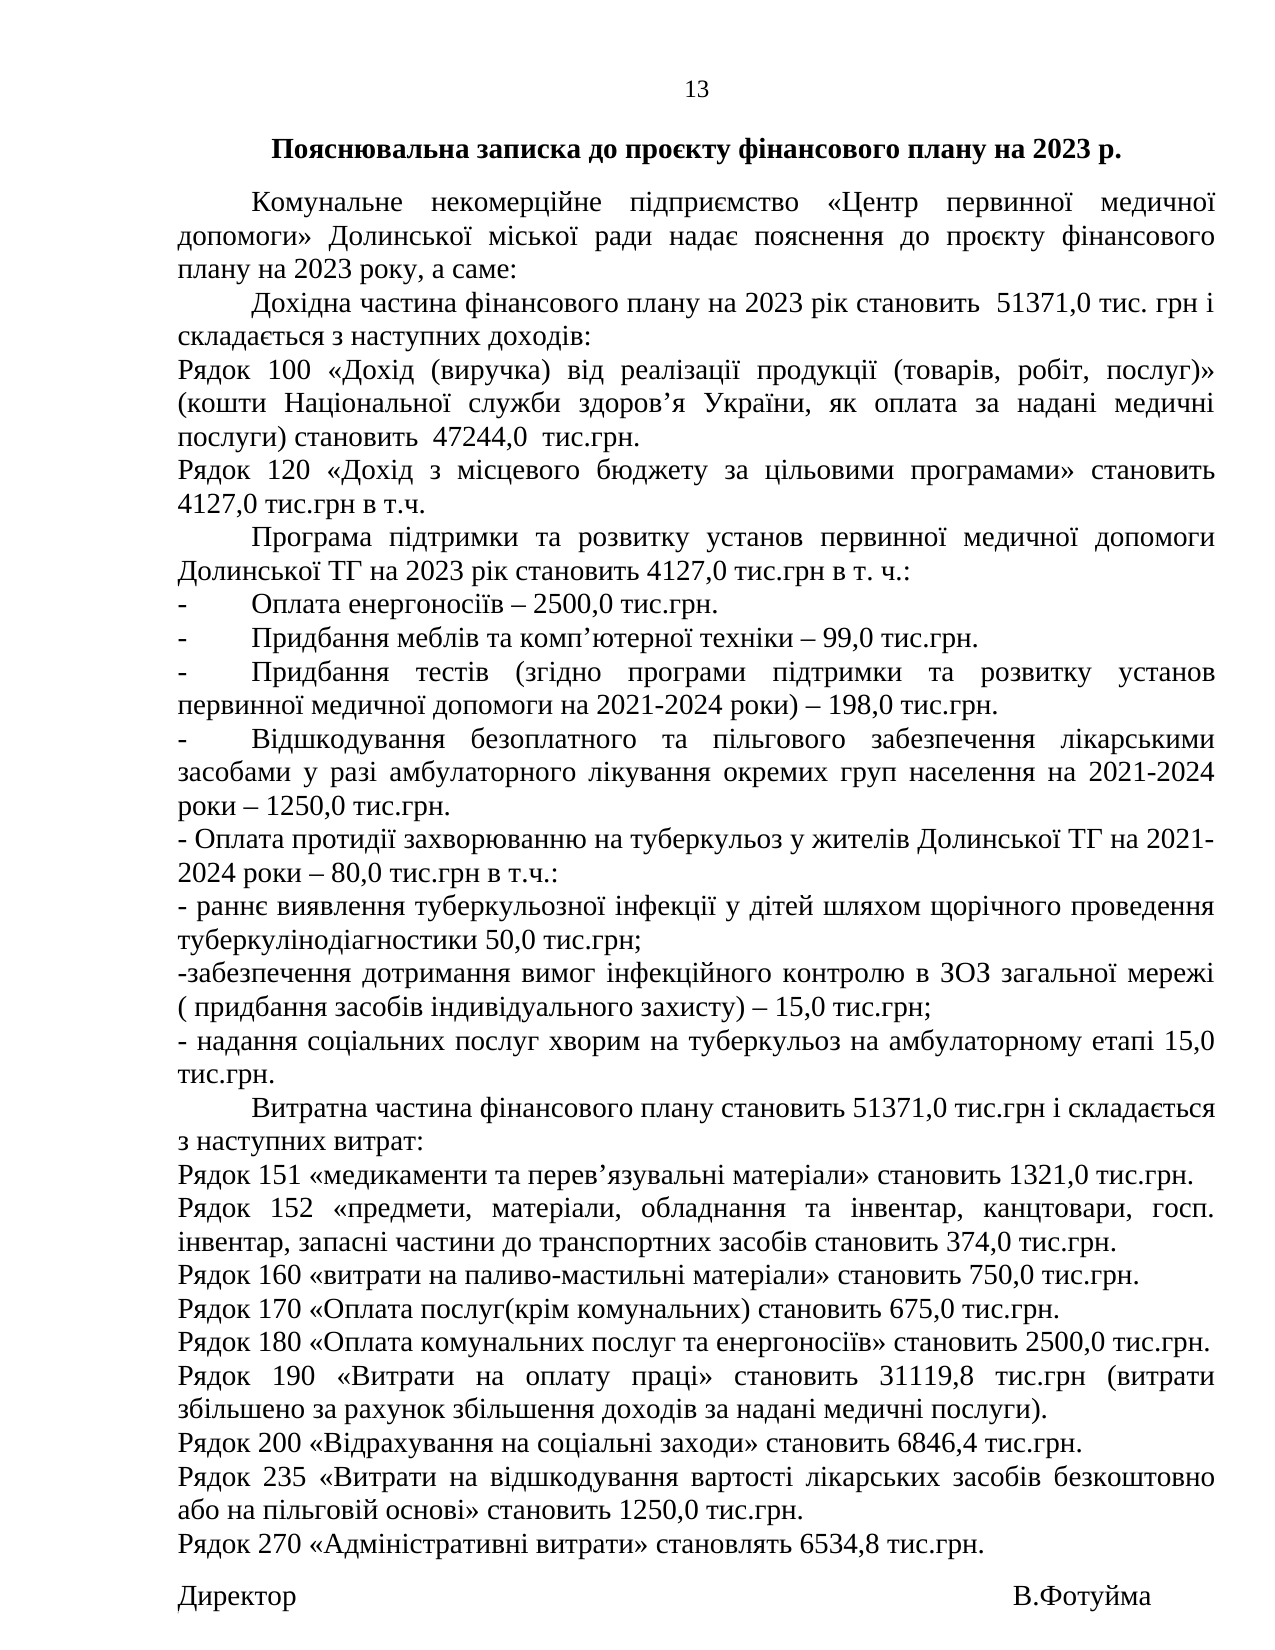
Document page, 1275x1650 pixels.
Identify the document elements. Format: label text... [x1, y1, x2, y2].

text Рядок 151 «медикаменти та перев’язувальні матеріали» становить 1321,0 тис.грн. [177, 1157, 1216, 1190]
text -забезпечення дотримання вимог інфекційного контролю в ЗОЗ загальної мережі ( придбання засобів індивідуального захисту) – 15,0 тис.грн; [177, 956, 1216, 1023]
text Директор В.Фотуйма [177, 1578, 1216, 1612]
list Придбання тестів (згідно програми підтримки та розвитку установ первинної медичної допомоги на 2021-2024 роки) – 198,0 тис.грн. [177, 654, 1216, 721]
text Рядок 200 «Відрахування на соціальні заходи» становить 6846,4 тис.грн. [177, 1425, 1216, 1459]
text Рядок 270 «Адміністративні витрати» становлять 6534,8 тис.грн. [177, 1526, 1216, 1559]
text Рядок 180 «Оплата комунальних послуг та енергоносіїв» становить 2500,0 тис.грн. [177, 1324, 1216, 1358]
text Комунальне некомерційне підприємство «Центр первинної медичної допомоги» Долинської міської ради надає пояснення до проєкту фінансового плану на 2023 року, а саме: [177, 184, 1216, 285]
list Оплата енергоносіїв – 2500,0 тис.грн. [177, 587, 1216, 620]
text Рядок 120 «Дохід з місцевого бюджету за цільовими програмами» становить 4127,0 тис.грн в т.ч. [177, 452, 1216, 519]
list Відшкодування безоплатного та пільгового забезпечення лікарськими засобами у разі амбулаторного лікування окремих груп населення на 2021-2024 роки – 1250,0 тис.грн. [177, 721, 1216, 821]
text Рядок 152 «предмети, матеріали, обладнання та інвентар, канцтовари, госп. інвентар, запасні частини до транспортних засобів становить 374,0 тис.грн. [177, 1190, 1216, 1257]
text Рядок 190 «Витрати на оплату праці» становить 31119,8 тис.грн (витрати збільшено за рахунок збільшення доходів за надані медичні послуги). [177, 1358, 1216, 1425]
text Витратна частина фінансового плану становить 51371,0 тис.грн і складається з наступних витрат: [177, 1090, 1216, 1157]
text Рядок 170 «Оплата послуг(крім комунальних) становить 675,0 тис.грн. [177, 1291, 1216, 1324]
text Пояснювальна записка до проєкту фінансового плану на 2023 р. [177, 131, 1216, 165]
text - раннє виявлення туберкульозної інфекції у дітей шляхом щорічного проведення туберкулінодіагностики 50,0 тис.грн; [177, 888, 1216, 956]
text Рядок 235 «Витрати на відшкодування вартості лікарських засобів безкоштовно або на пільговій основі» становить 1250,0 тис.грн. [177, 1459, 1216, 1526]
text - надання соціальних послуг хворим на туберкульоз на амбулаторному етапі 15,0 тис.грн. [177, 1023, 1216, 1090]
text Програма підтримки та розвитку установ первинної медичної допомоги Долинської ТГ на 2023 рік становить 4127,0 тис.грн в т. ч.: [177, 519, 1216, 587]
text Рядок 100 «Дохід (виручка) від реалізації продукції (товарів, робіт, послуг)» (кошти Національної служби здоров’я України, як оплата за надані медичні послуги) становить 47244,0 тис.грн. [177, 352, 1216, 452]
text - Оплата протидії захворюванню на туберкульоз у жителів Долинської ТГ на 2021-2024 роки – 80,0 тис.грн в т.ч.: [177, 821, 1216, 888]
text Дохідна частина фінансового плану на 2023 рік становить 51371,0 тис. грн і складається з наступних доходів: [177, 285, 1216, 352]
text Рядок 160 «витрати на паливо-мастильні матеріали» становить 750,0 тис.грн. [177, 1257, 1216, 1291]
list Придбання меблів та комп’ютерної техніки – 99,0 тис.грн. [177, 620, 1216, 654]
